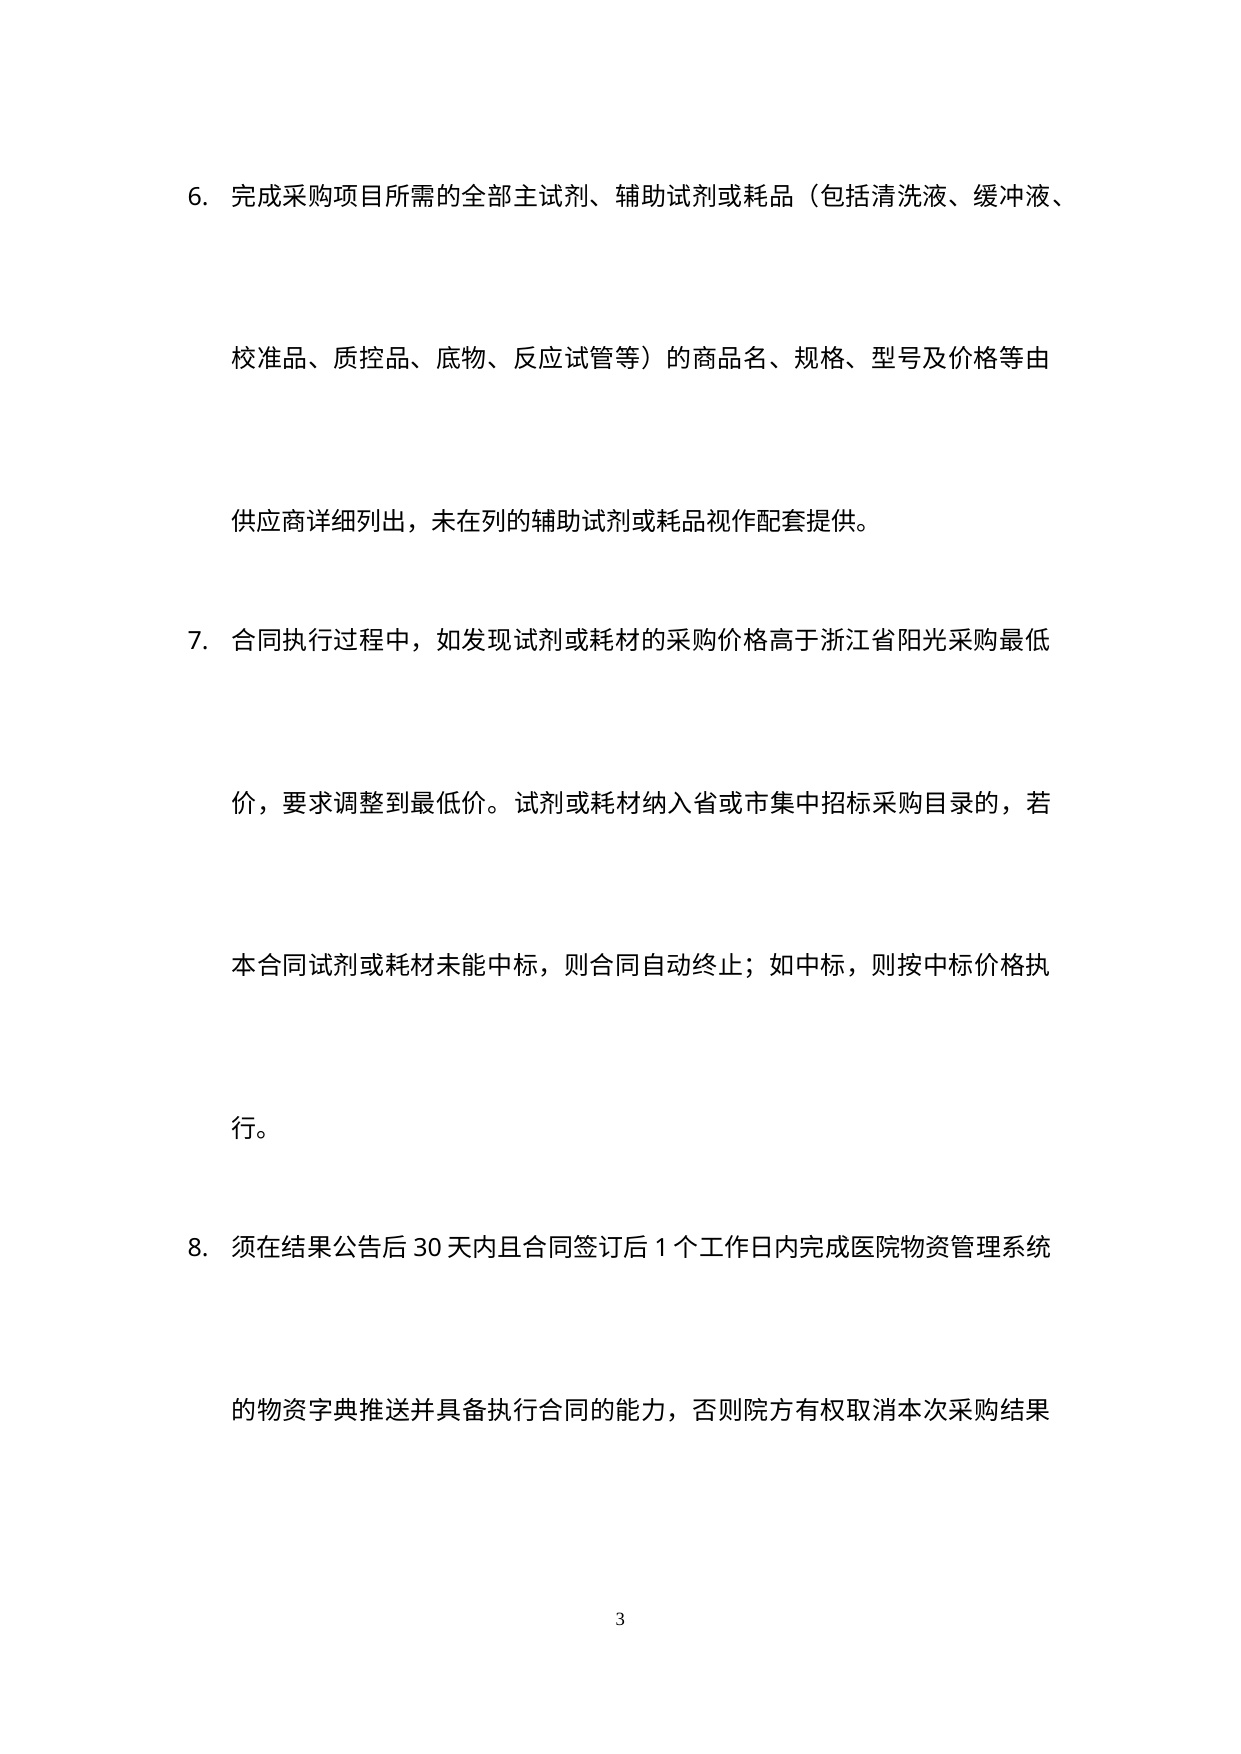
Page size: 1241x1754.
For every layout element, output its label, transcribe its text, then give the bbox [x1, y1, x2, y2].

list 完成采购项目所需的全部主试剂、辅助试剂或耗品（包括清洗液、缓冲液、校准品、质控品、底物、反应试管等）的商品名、规格、型号及价格等由供应商详细列出，未在列的辅助试剂或耗品视作配套提供。 [187, 162, 1053, 552]
list 合同执行过程中，如发现试剂或耗材的采购价格高于浙江省阳光采购最低价，要求调整到最低价。试剂或耗材纳入省或市集中招标采购目录的，若本合同试剂或耗材未能中标，则合同自动终止；如中标，则按中标价格执行。 [187, 606, 1053, 1159]
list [187, 1213, 1053, 1441]
